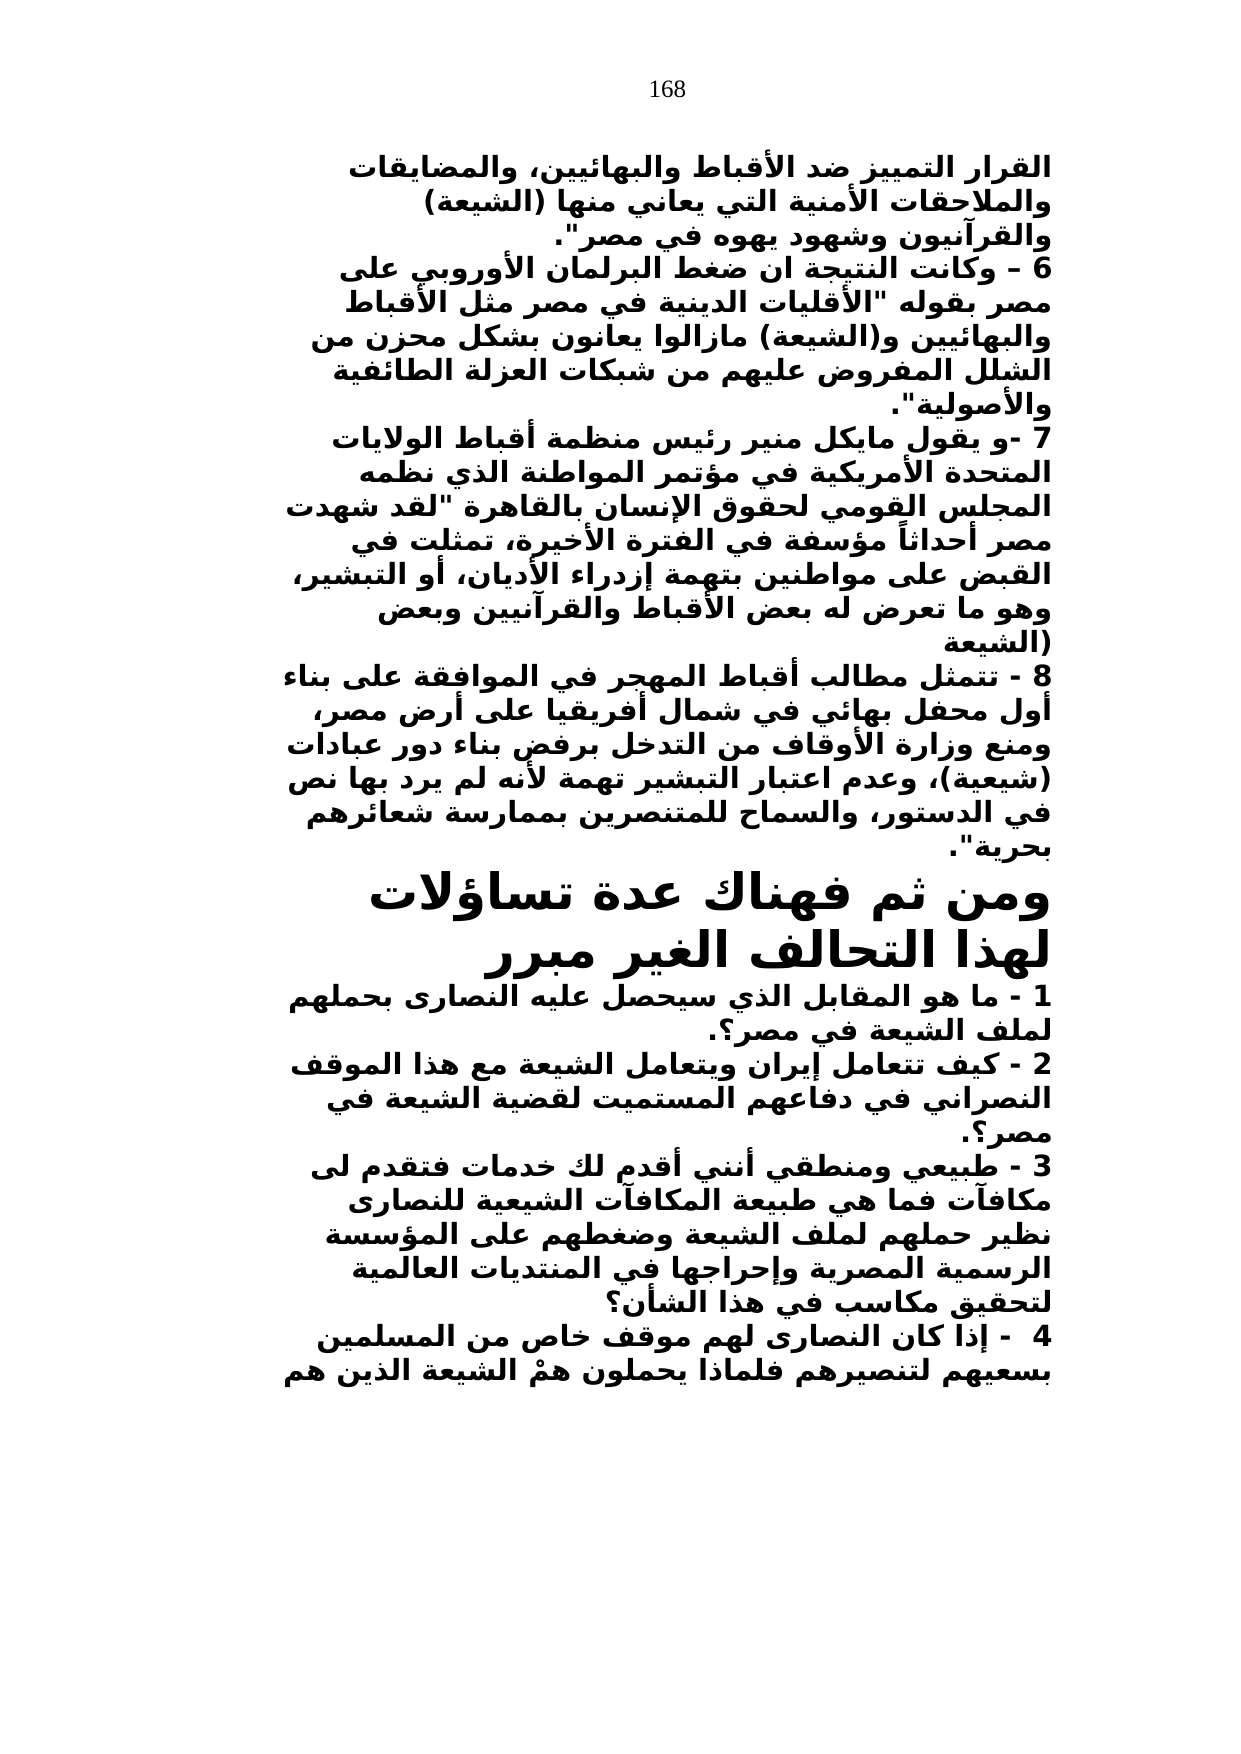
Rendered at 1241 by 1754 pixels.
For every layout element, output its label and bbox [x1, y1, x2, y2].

text [281, 150, 1053, 863]
text [281, 863, 1053, 1387]
